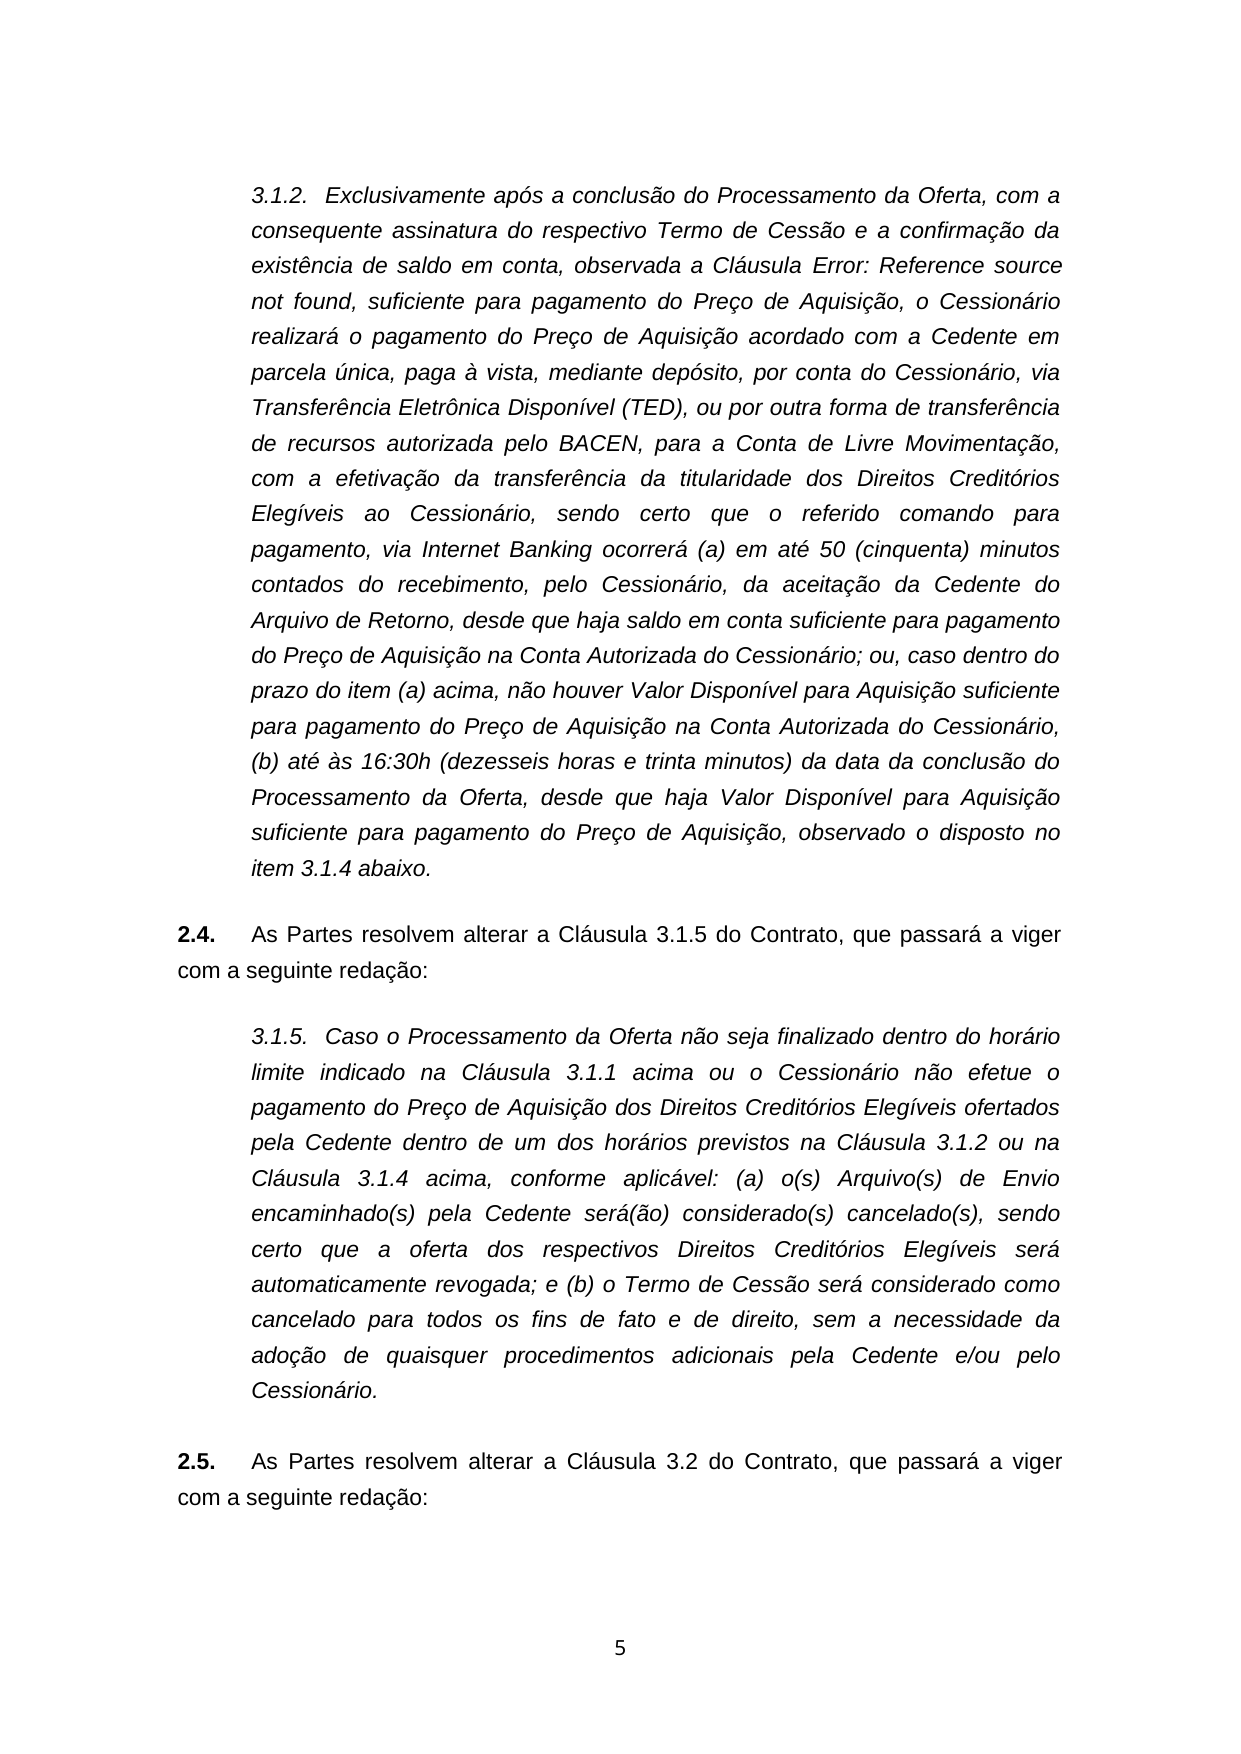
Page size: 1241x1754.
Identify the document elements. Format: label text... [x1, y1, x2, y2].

subtitle As Partes resolvem alterar a Cláusula 3.2 do Contrato, que passará a viger com a seguinte redação: [177, 1441, 1063, 1512]
subtitle As Partes resolvem alterar a Cláusula 3.1.5 do Contrato, que passará a viger com a seguinte redação: [177, 914, 1063, 985]
text 3.1.5. Caso o Processamento da Oferta não seja finalizado dentro do horário limite indicado na Cláusula 3.1.1 acima ou o Cessionário não efetue o pagamento do Preço de Aquisição dos Direitos Creditórios Elegíveis ofertados pela Cedente dentro de um dos horários previstos na Cláusula 3.1.2 ou na Cláusula 3.1.4 acima, conforme aplicável: (a) o(s) Arquivo(s) de Envio encaminhado(s) pela Cedente será(ão) considerado(s) cancelado(s), sendo certo que a oferta dos respectivos Direitos Creditórios Elegíveis será automaticamente revogada; e (b) o Termo de Cessão será considerado como cancelado para todos os fins de fato e de direito, sem a necessidade da adoção de quaisquer procedimentos adicionais pela Cedente e/ou pelo Cessionário. [251, 1016, 1063, 1406]
